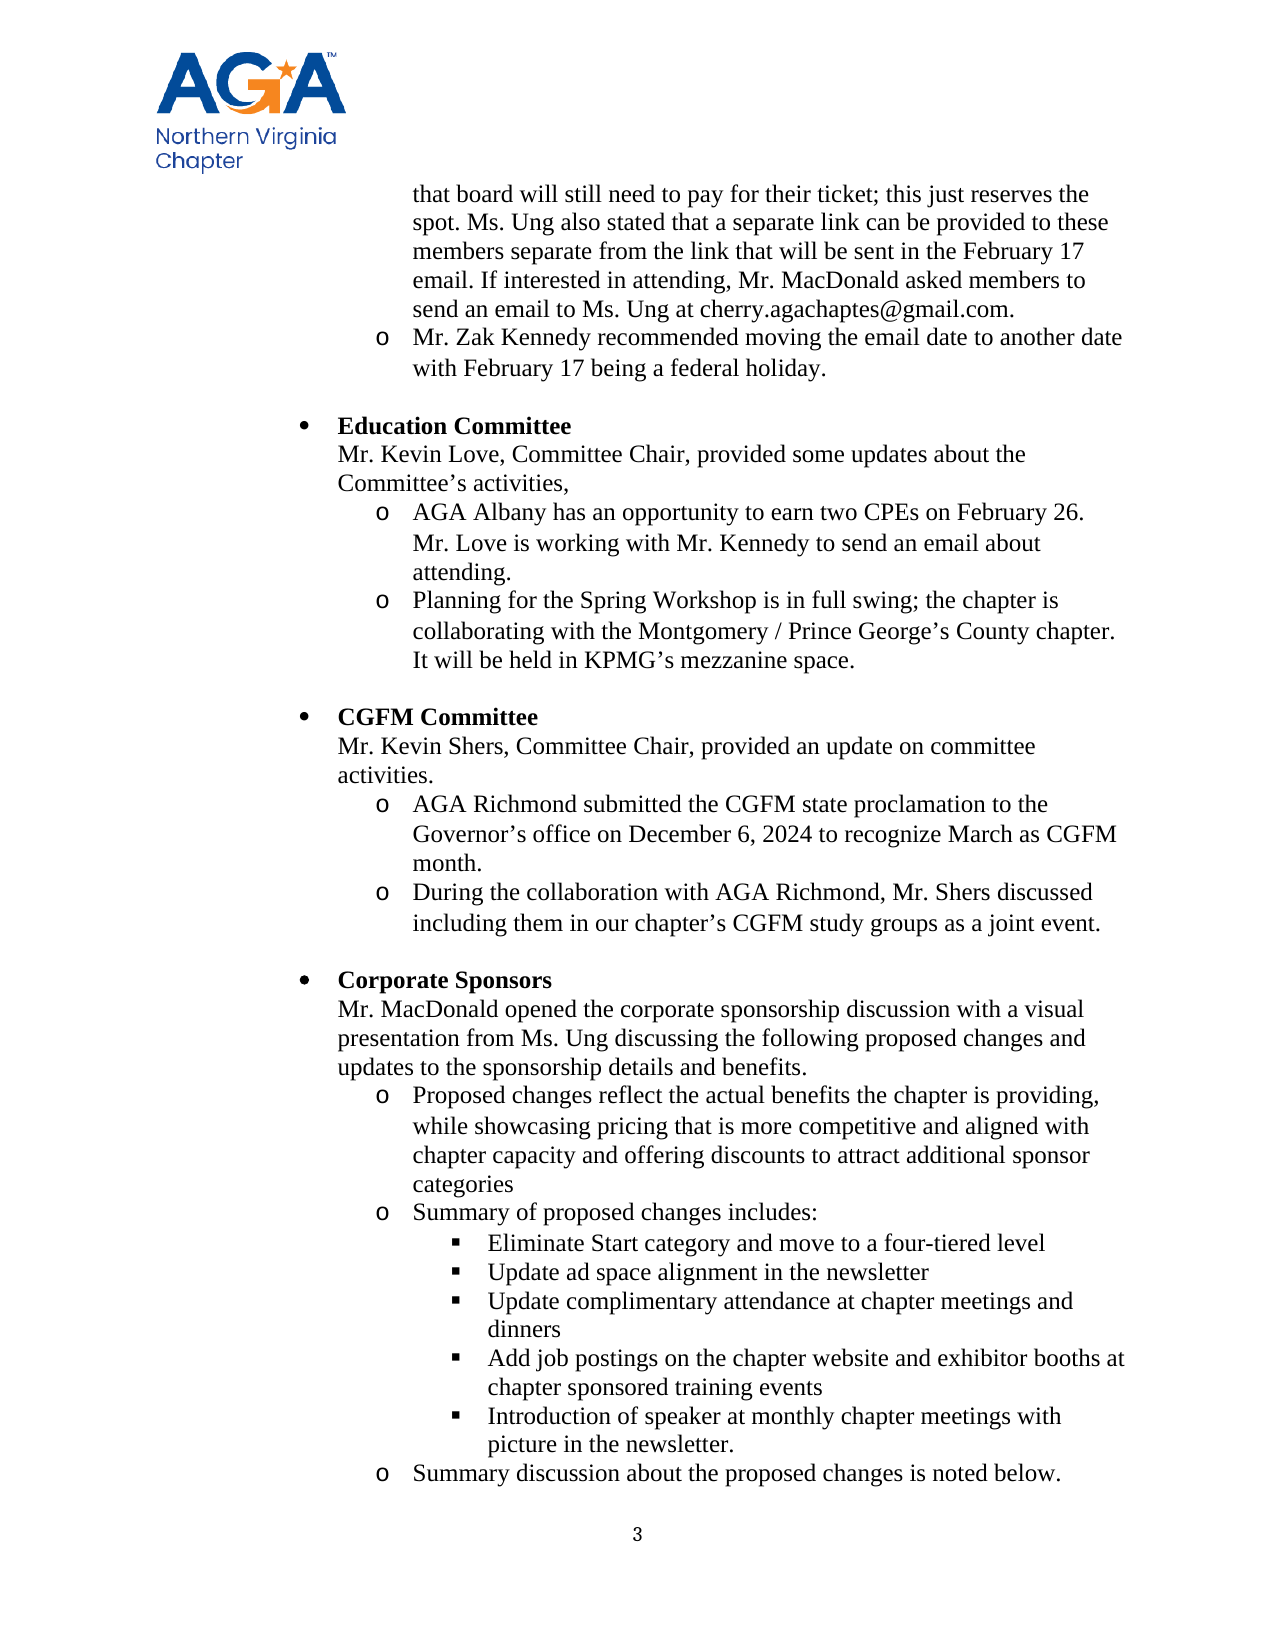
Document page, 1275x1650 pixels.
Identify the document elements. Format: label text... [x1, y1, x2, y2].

list Planning for the Spring Workshop is in full swing; the chapter is collaborating with the Montgomery / Prince George’s County chapter. It will be held in KPMG’s mezzanine space. [375, 585, 1125, 674]
list CGFM Committee [300, 702, 1125, 731]
list Education Committee [300, 411, 1125, 439]
list Mr. Kevin Shers, Committee Chair, provided an update on committee activities. [337, 731, 1125, 789]
list Update complimentary attendance at chapter meetings and dinners [450, 1286, 1125, 1343]
list Proposed changes reflect the actual benefits the chapter is providing, while showcasing pricing that is more competitive and aligned with chapter capacity and offering discounts to attract additional sponsor categories [375, 1080, 1125, 1197]
list Mr. Kevin Love, Committee Chair, provided some updates about the Committee’s activities, [337, 439, 1125, 497]
list Introduction of speaker at monthly chapter meetings with picture in the newsletter. [450, 1401, 1125, 1458]
picture [150, 48, 353, 181]
list Corporate Sponsors [300, 965, 1125, 994]
list AGA Albany has an opportunity to earn two CPEs on February 26. Mr. Love is working with Mr. Kennedy to send an email about attending. [375, 497, 1125, 585]
list AGA Richmond submitted the CGFM state proclamation to the Governor’s office on December 6, 2024 to recognize March as CGFM month. [375, 789, 1125, 877]
list Mr. Zak Kennedy recommended moving the email date to another date with February 17 being a federal holiday. [375, 322, 1125, 382]
list During the collaboration with AGA Richmond, Mr. Shers discussed including them in our chapter’s CGFM study groups as a joint event. [375, 877, 1125, 937]
list Summary discussion about the proposed changes is noted below. [375, 1458, 1125, 1489]
list Add job postings on the chapter website and exhibitor booths at chapter sponsored training events [450, 1343, 1125, 1401]
list Mr. MacDonald opened the corporate sponsorship discussion with a visual presentation from Ms. Ung discussing the following proposed changes and updates to the sponsorship details and benefits. [337, 994, 1125, 1080]
list Eliminate Start category and move to a four-tiered level [450, 1228, 1125, 1257]
list Summary of proposed changes includes: [375, 1197, 1125, 1228]
list Update ad space alignment in the newsletter [450, 1257, 1125, 1286]
